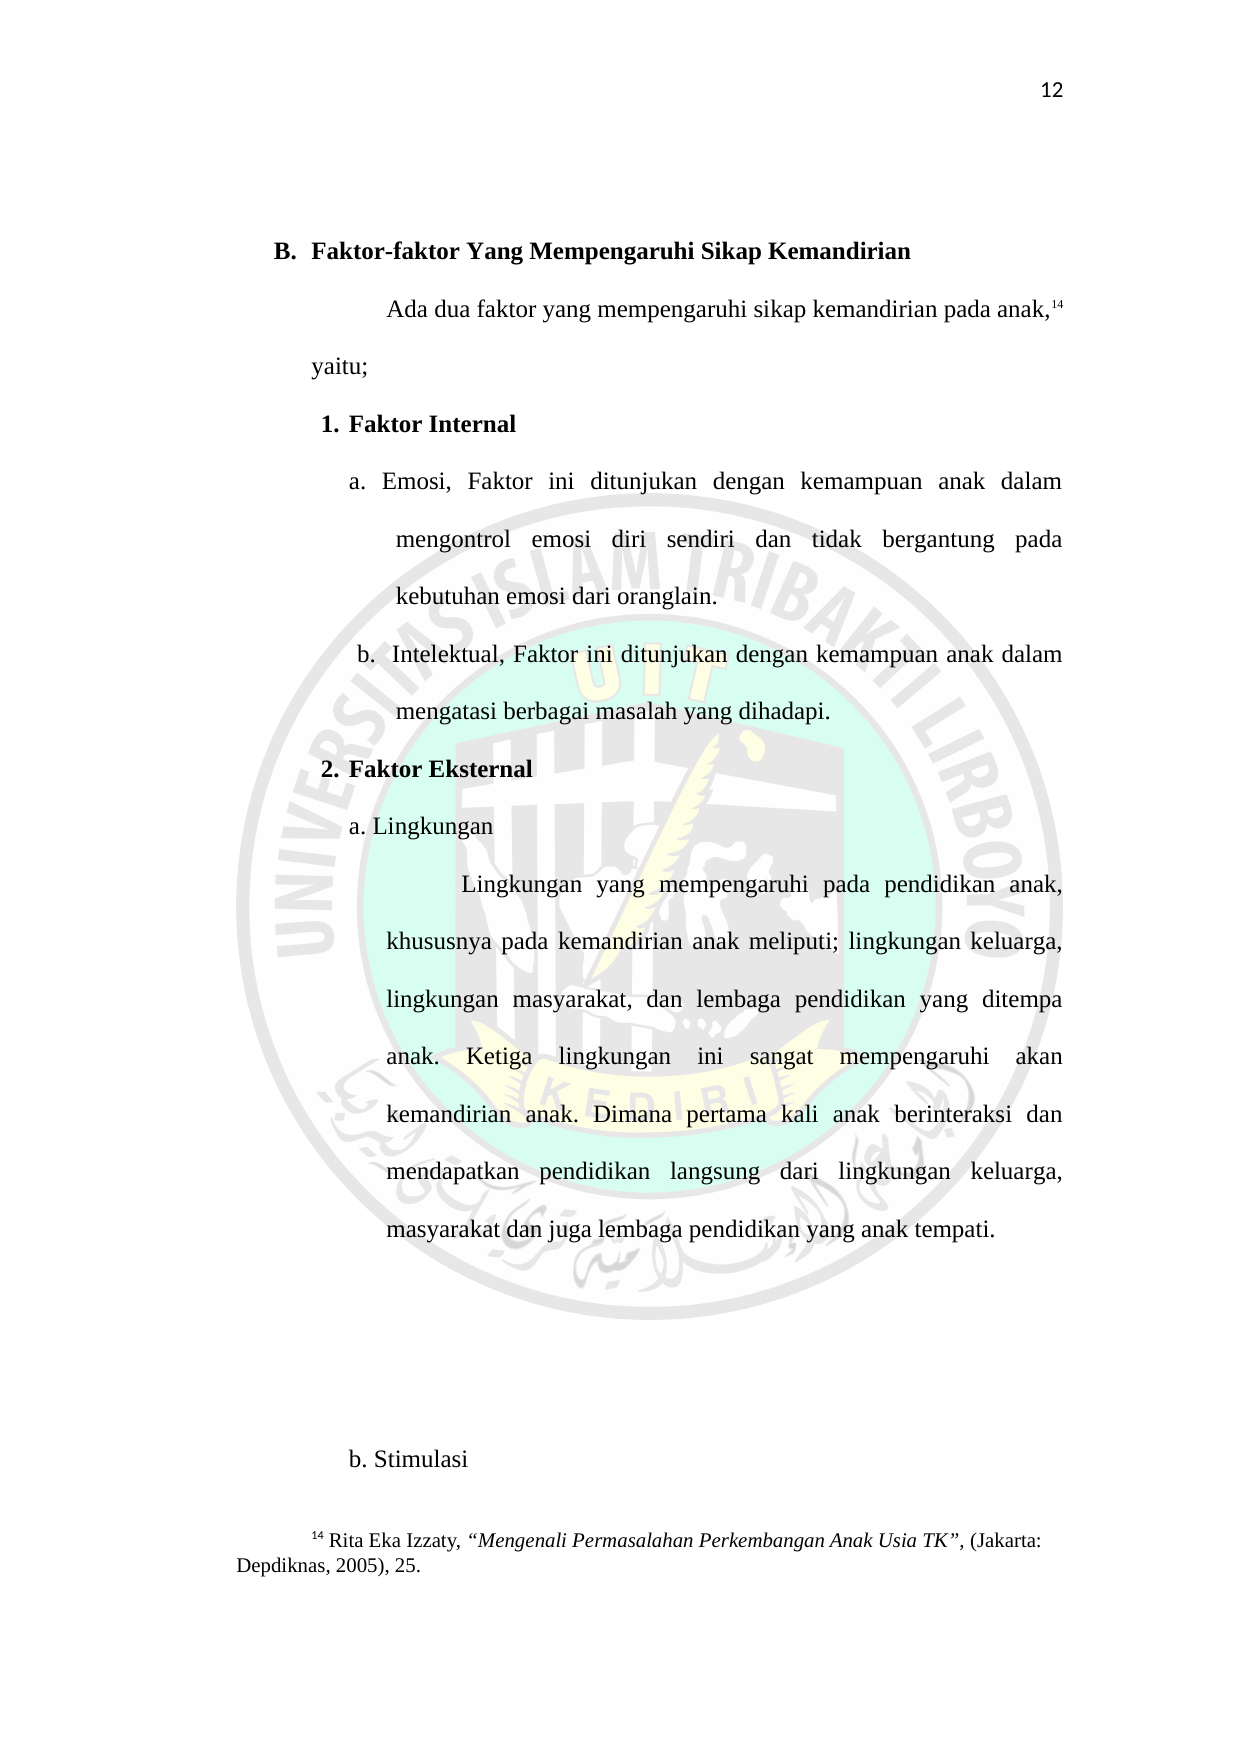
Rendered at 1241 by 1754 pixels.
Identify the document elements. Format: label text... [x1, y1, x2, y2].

text Ada dua faktor yang mempengaruhi sikap kemandirian pada anak, yaitu; [311, 294, 1063, 380]
list Faktor Eksternal [321, 754, 1063, 782]
list a. Lingkungan [349, 811, 1063, 840]
list Faktor-faktor Yang Mempengaruhi Sikap Kemandirian [274, 236, 1063, 265]
list b. Intelektual, Faktor ini ditunjukan dengan kemampuan anak dalam mengatasi berbagai masalah yang dihadapi. [349, 639, 1063, 725]
list b. Stimulasi [349, 1444, 1063, 1472]
list Faktor Internal [321, 409, 1063, 437]
text Lingkungan yang mempengaruhi pada pendidikan anak, khususnya pada kemandirian anak meliputi; lingkungan keluarga, lingkungan masyarakat, dan lembaga pendidikan yang ditempa anak. Ketiga lingkungan ini sangat mempengaruhi akan kemandirian anak. Dimana pertama kali anak berinteraksi dan mendapatkan pendidikan langsung dari lingkungan keluarga, masyarakat dan juga lembaga pendidikan yang anak tempati. [386, 869, 1063, 1242]
list a. Emosi, Faktor ini ditunjukan dengan kemampuan anak dalam mengontrol emosi diri sendiri dan tidak bergantung pada kebutuhan emosi dari oranglain. [349, 466, 1063, 610]
